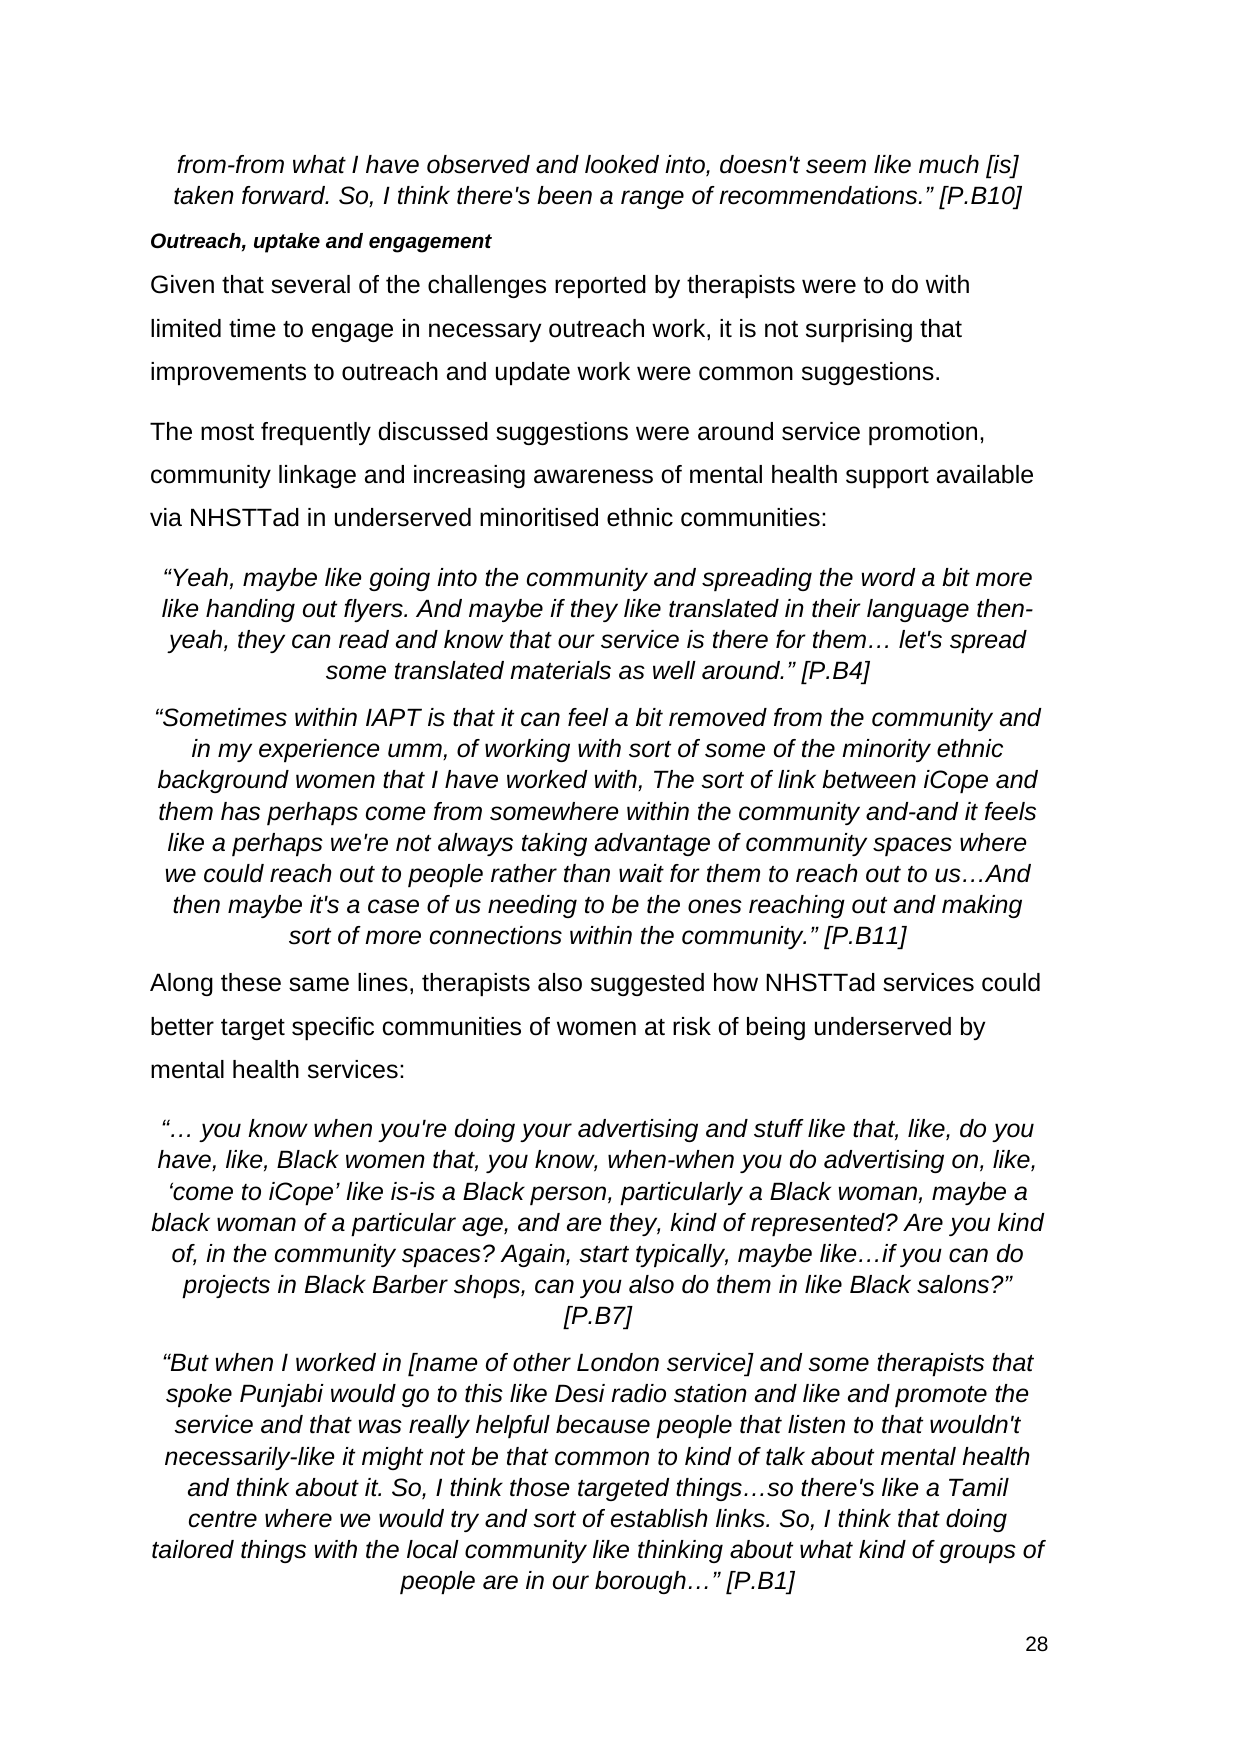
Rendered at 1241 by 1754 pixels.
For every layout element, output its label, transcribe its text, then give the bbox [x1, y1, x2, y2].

text “But when I worked in [name of other London service] and some therapists that spoke Punjabi would go to this like Desi radio station and like and promote the service and that was really helpful because people that listen to that wouldn't necessarily-like it might not be that common to kind of talk about mental health and think about it. So, I think those targeted things…so there's like a Tamil centre where we would try and sort of establish links. So, I think that doing tailored things with the local community like thinking about what kind of groups of people are in our borough…” [P.B1] [150, 1348, 1048, 1594]
text Given that several of the challenges reported by therapists were to do with limited time to engage in necessary outreach work, it is not surprising that improvements to outreach and update work were common suggestions. [150, 271, 1048, 386]
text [150, 150, 1048, 210]
text “Sometimes within IAPT is that it can feel a bit removed from the community and in my experience umm, of working with sort of some of the minority ethnic background women that I have worked with, The sort of link between iCope and them has perhaps come from somewhere within the community and-and it feels like a perhaps we're not always taking advantage of community spaces where we could reach out to people rather than wait for them to reach out to us…And then maybe it's a case of us needing to be the ones reaching out and making sort of more connections within the community.” [P.B11] [150, 703, 1048, 949]
text “Yeah, maybe like going into the community and spreading the word a bit more like handing out flyers. And maybe if they like translated in their language then- yeah, they can read and know that our service is there for them… let's spread some translated materials as well around.” [P.B4] [150, 563, 1048, 684]
text Outreach, uptake and engagement [150, 229, 1048, 253]
text The most frequently discussed suggestions were around service promotion, community linkage and increasing awareness of mental health support available via NHSTTad in underserved minoritised ethnic communities: [150, 417, 1048, 532]
text “… you know when you're doing your advertising and stuff like that, like, do you have, like, Black women that, you know, when-when you do advertising on, like, ‘come to iCope’ like is-is a Black person, particularly a Black woman, maybe a black woman of a particular age, and are they, kind of represented? Are you kind of, in the community spaces? Again, start typically, maybe like…if you can do projects in Black Barber shops, can you also do them in like Black salons?” [P.B7] [150, 1114, 1048, 1329]
text Along these same lines, therapists also suggested how NHSTTad services could better target specific communities of women at risk of being underserved by mental health services: [150, 968, 1048, 1083]
